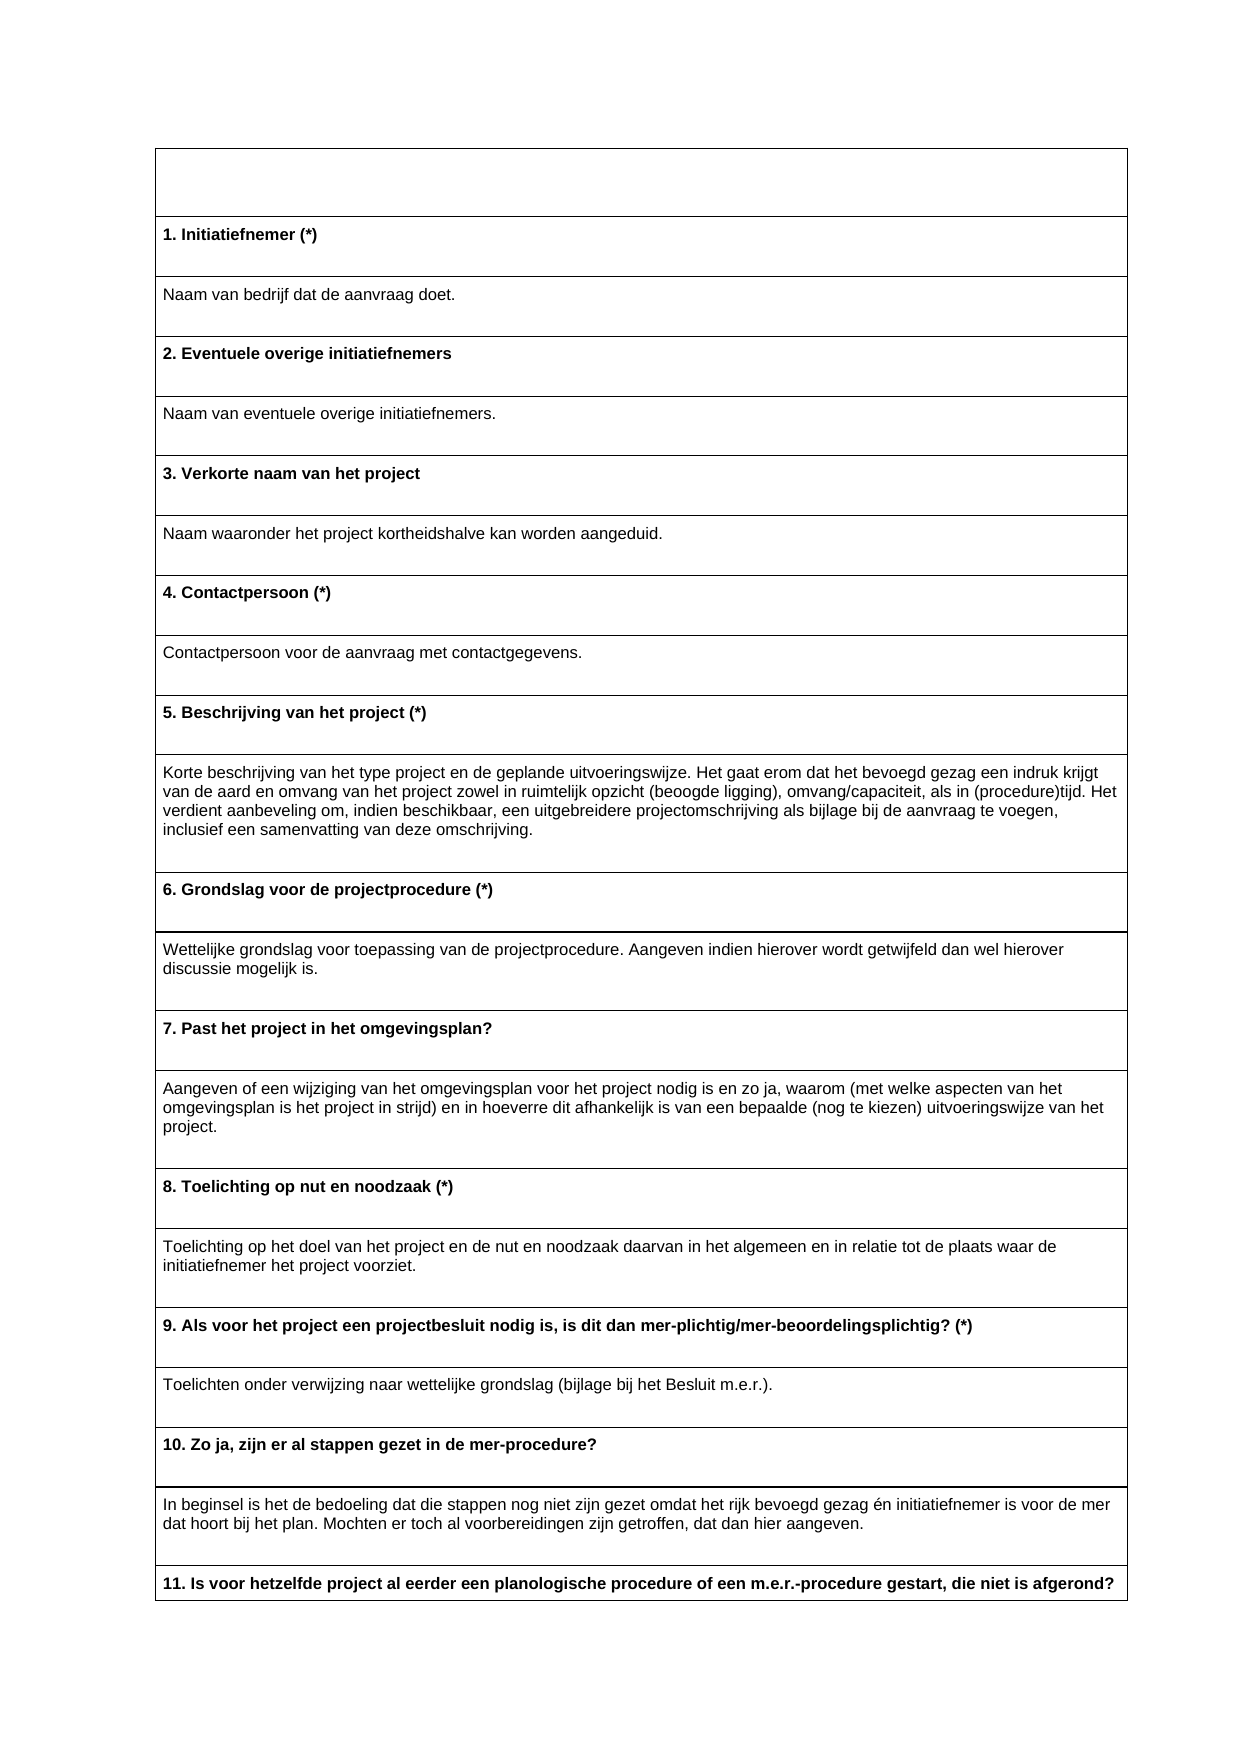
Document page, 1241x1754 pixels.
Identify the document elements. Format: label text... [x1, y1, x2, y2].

table_cell Naam van eventuele overige initiatiefnemers. [156, 397, 1127, 455]
table_cell 6. Grondslag voor de projectprocedure (*) [156, 873, 1127, 931]
table_cell 4. Contactpersoon (*) [156, 576, 1127, 635]
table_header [156, 149, 1127, 216]
table_cell Toelichting op het doel van het project en de nut en noodzaak daarvan in het algemeen en in relatie tot de plaats waar de initiatiefnemer het project voorziet. [156, 1229, 1127, 1307]
table_cell 7. Past het project in het omgevingsplan? [156, 1011, 1127, 1070]
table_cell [156, 1566, 1127, 1600]
table_cell Naam waaronder het project kortheidshalve kan worden aangeduid. [156, 516, 1127, 575]
table_cell 10. Zo ja, zijn er al stappen gezet in de mer-procedure? [156, 1428, 1127, 1486]
table_cell Contactpersoon voor de aanvraag met contactgegevens. [156, 636, 1127, 694]
table_cell Naam van bedrijf dat de aanvraag doet. [156, 277, 1127, 336]
table_cell Toelichten onder verwijzing naar wettelijke grondslag (bijlage bij het Besluit m.e.r.). [156, 1368, 1127, 1427]
table_cell 3. Verkorte naam van het project [156, 456, 1127, 515]
table_cell Wettelijke grondslag voor toepassing van de projectprocedure. Aangeven indien hierover wordt getwijfeld dan wel hierover discussie mogelijk is. [156, 933, 1127, 1010]
table_cell 9. Als voor het project een projectbesluit nodig is, is dit dan mer-plichtig/mer-beoordelingsplichtig? (*) [156, 1308, 1127, 1367]
table_cell 2. Eventuele overige initiatiefnemers [156, 337, 1127, 396]
table_cell In beginsel is het de bedoeling dat die stappen nog niet zijn gezet omdat het rijk bevoegd gezag én initiatiefnemer is voor de mer dat hoort bij het plan. Mochten er toch al voorbereidingen zijn getroffen, dat dan hier aangeven. [156, 1488, 1127, 1565]
table_cell Korte beschrijving van het type project en de geplande uitvoeringswijze. Het gaat erom dat het bevoegd gezag een indruk krijgt van de aard en omvang van het project zowel in ruimtelijk opzicht (beoogde ligging), omvang/capaciteit, als in (procedure)tijd. Het verdient aanbeveling om, indien beschikbaar, een uitgebreidere projectomschrijving als bijlage bij de aanvraag te voegen, inclusief een samenvatting van deze omschrijving. [156, 755, 1127, 872]
table_cell 5. Beschrijving van het project (*) [156, 696, 1127, 754]
table_cell 1. Initiatiefnemer (*) [156, 217, 1127, 276]
table_cell 8. Toelichting op nut en noodzaak (*) [156, 1169, 1127, 1228]
table_cell Aangeven of een wijziging van het omgevingsplan voor het project nodig is en zo ja, waarom (met welke aspecten van het omgevingsplan is het project in strijd) en in hoeverre dit afhankelijk is van een bepaalde (nog te kiezen) uitvoeringswijze van het project. [156, 1071, 1127, 1168]
